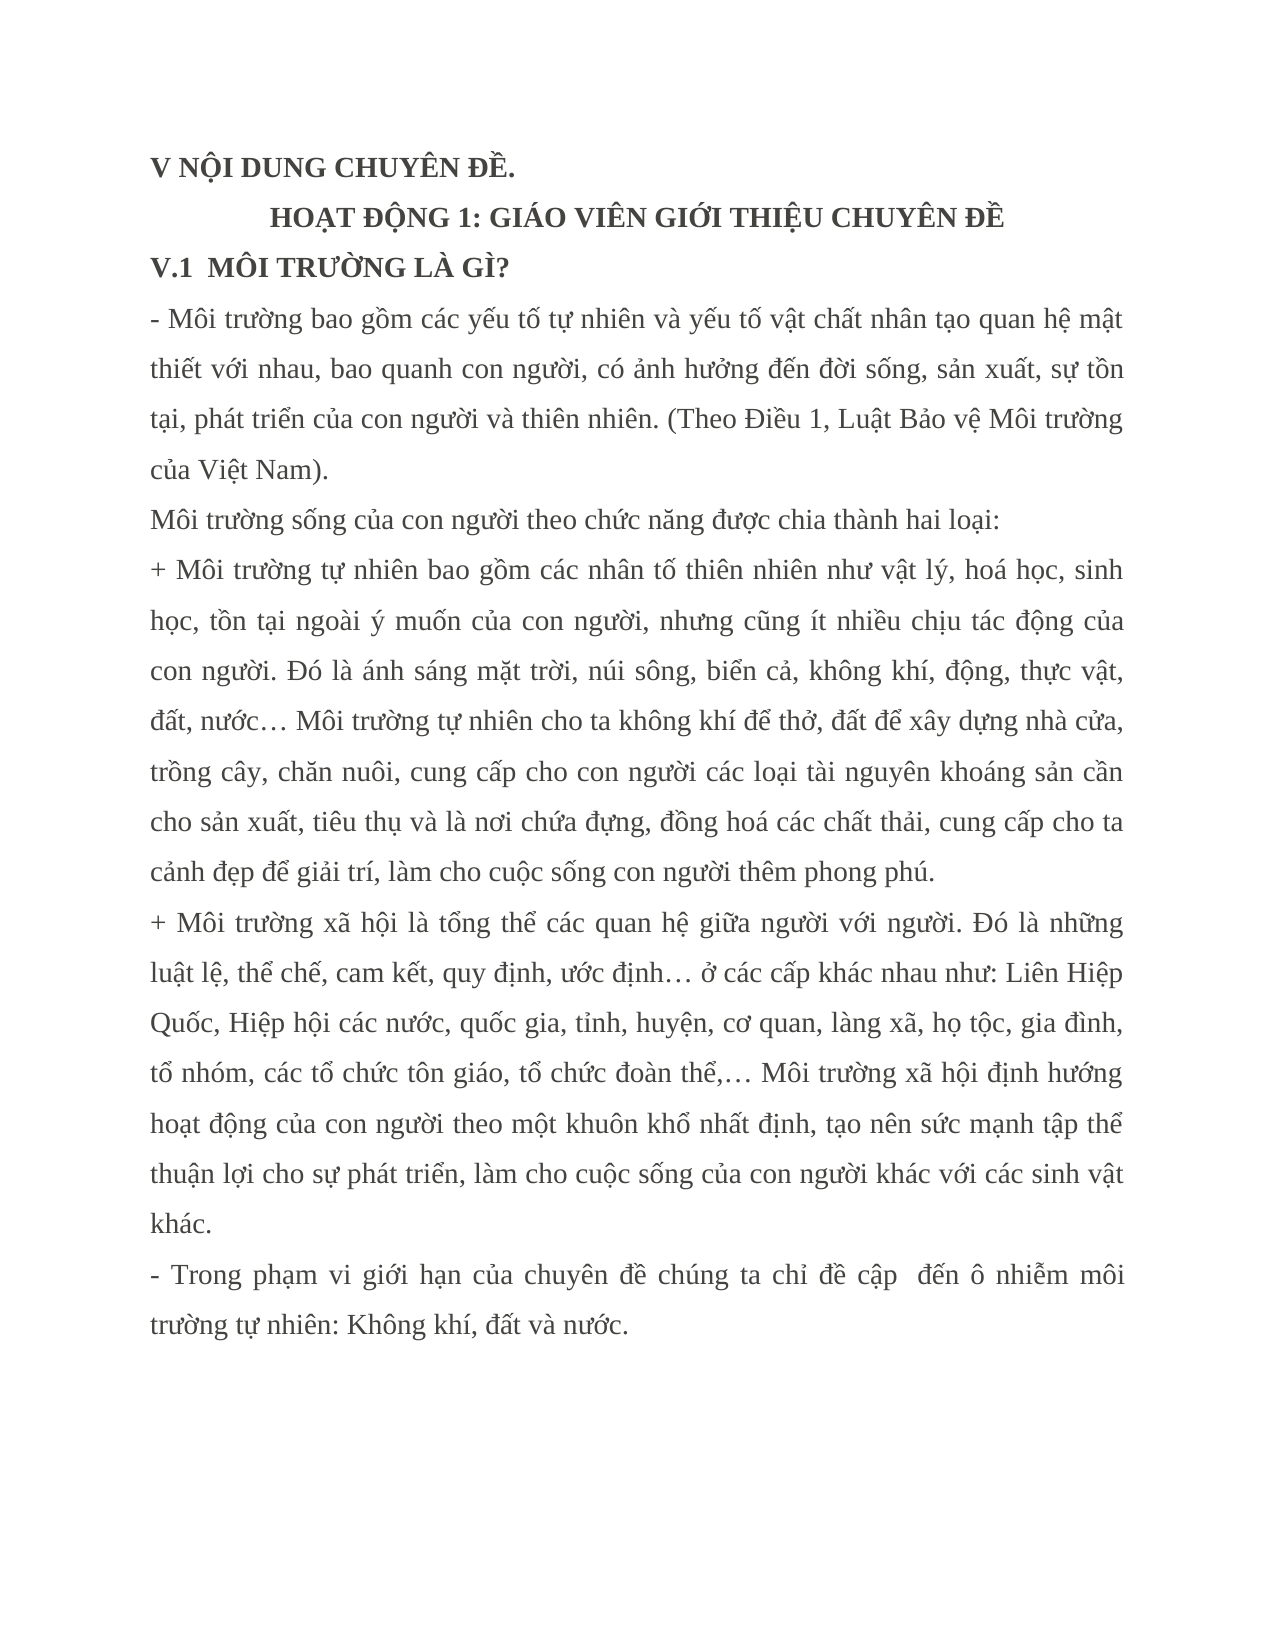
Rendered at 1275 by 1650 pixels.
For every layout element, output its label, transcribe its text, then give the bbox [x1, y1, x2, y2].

text V NỘI DUNG CHUYÊN ĐỀ. [150, 150, 1125, 183]
text - Trong phạm vi giới hạn của chuyên đề chúng ta chỉ đề cập đến ô nhiễm môi trường tự nhiên: Không khí, đất và nước. [150, 1257, 1125, 1341]
text - Môi trường bao gồm các yếu tố tự nhiên và yếu tố vật chất nhân tạo quan hệ mật thiết với nhau, bao quanh con người, có ảnh hưởng đến đời sống, sản xuất, sự tồn tại, phát triển của con người và thiên nhiên. (Theo Điều 1, Luật Bảo vệ Môi trường của Việt Nam). [150, 301, 1125, 485]
text V.1 MÔI TRƯỜNG LÀ GÌ? [150, 251, 1125, 284]
text HOẠT ĐỘNG 1: GIÁO VIÊN GIỚI THIỆU CHUYÊN ĐỀ [150, 200, 1125, 234]
text + Môi trường xã hội là tổng thể các quan hệ giữa người với người. Đó là những luật lệ, thể chế, cam kết, quy định, ước định… ở các cấp khác nhau như: Liên Hiệp Quốc, Hiệp hội các nước, quốc gia, tỉnh, huyện, cơ quan, làng xã, họ tộc, gia đình, tổ nhóm, các tổ chức tôn giáo, tổ chức đoàn thể,… Môi trường xã hội định hướng hoạt động của con người theo một khuôn khổ nhất định, tạo nên sức mạnh tập thể thuận lợi cho sự phát triển, làm cho cuộc sống của con người khác với các sinh vật khác. [150, 905, 1125, 1240]
text + Môi trường tự nhiên bao gồm các nhân tố thiên nhiên như vật lý, hoá học, sinh học, tồn tại ngoài ý muốn của con người, nhưng cũng ít nhiều chịu tác động của con người. Đó là ánh sáng mặt trời, núi sông, biển cả, không khí, động, thực vật, đất, nước… Môi trường tự nhiên cho ta không khí để thở, đất để xây dựng nhà cửa, trồng cây, chăn nuôi, cung cấp cho con người các loại tài nguyên khoáng sản cần cho sản xuất, tiêu thụ và là nơi chứa đựng, đồng hoá các chất thải, cung cấp cho ta cảnh đẹp để giải trí, làm cho cuộc sống con người thêm phong phú. [150, 552, 1125, 888]
text Môi trường sống của con người theo chức năng được chia thành hai loại: [150, 502, 1125, 536]
